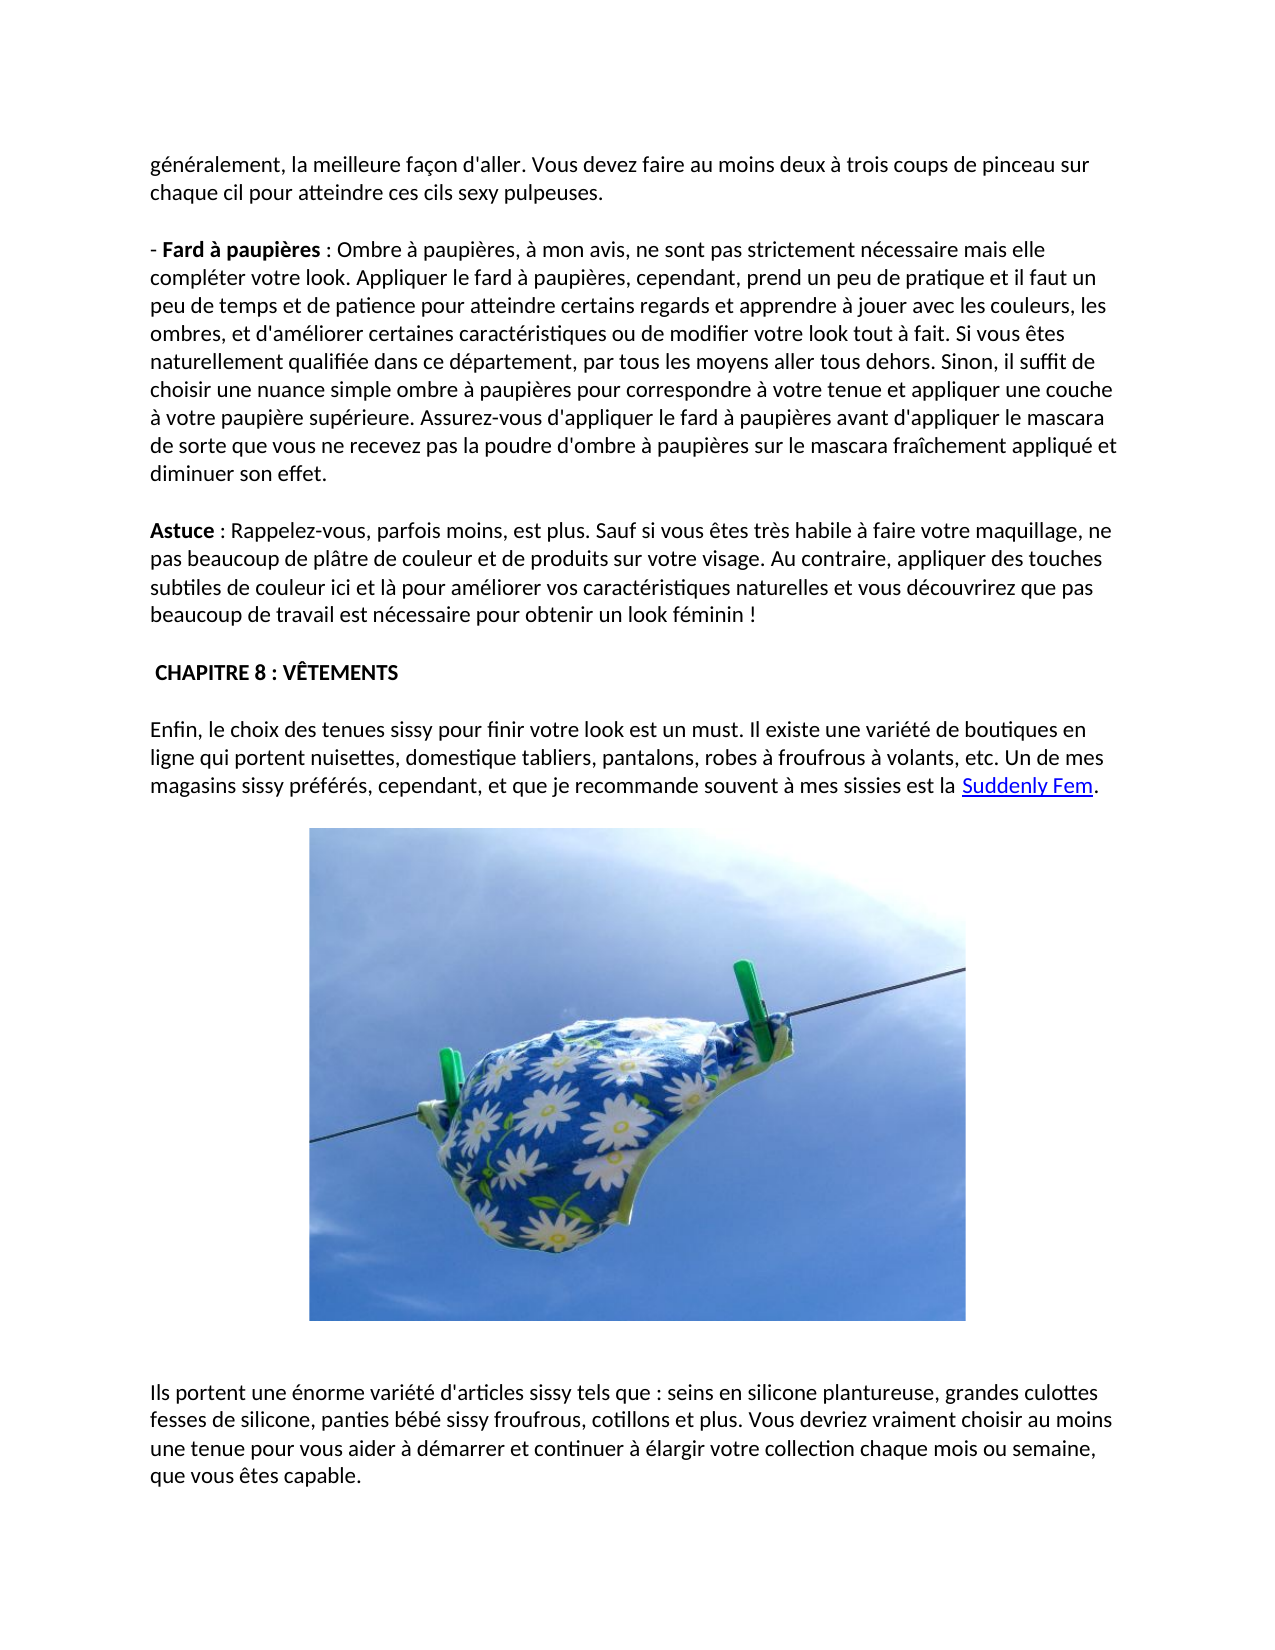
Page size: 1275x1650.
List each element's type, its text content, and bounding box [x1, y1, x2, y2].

text Chapitre 8 : Vêtements [150, 658, 1125, 686]
text Astuce : Rappelez-vous, parfois moins, est plus. Sauf si vous êtes très habile à faire votre maquillage, ne pas beaucoup de plâtre de couleur et de produits sur votre visage. Au contraire, appliquer des touches subtiles de couleur ici et là pour améliorer vos caractéristiques naturelles et vous découvrirez que pas beaucoup de travail est nécessaire pour obtenir un look féminin ! [150, 517, 1125, 629]
text - Fard à paupières : Ombre à paupières, à mon avis, ne sont pas strictement nécessaire mais elle compléter votre look. Appliquer le fard à paupières, cependant, prend un peu de pratique et il faut un peu de temps et de patience pour atteindre certains regards et apprendre à jouer avec les couleurs, les ombres, et d'améliorer certaines caractéristiques ou de modifier votre look tout à fait. Si vous êtes naturellement qualifiée dans ce département, par tous les moyens aller tous dehors. Sinon, il suffit de choisir une nuance simple ombre à paupières pour correspondre à votre tenue et appliquer une couche à votre paupière supérieure. Assurez-vous d'appliquer le fard à paupières avant d'appliquer le mascara de sorte que vous ne recevez pas la poudre d'ombre à paupières sur le mascara fraîchement appliqué et diminuer son effet. [150, 235, 1125, 487]
text Enfin, le choix des tenues sissy pour finir votre look est un must. Il existe une variété de boutiques en ligne qui portent nuisettes, domestique tabliers, pantalons, robes à froufrous à volants, etc. Un de mes magasins sissy préférés, cependant, et que je recommande souvent à mes sissies est la Suddenly Fem. [150, 715, 1125, 799]
text Ils portent une énorme variété d'articles sissy tels que : seins en silicone plantureuse, grandes culottes fesses de silicone, panties bébé sissy froufrous, cotillons et plus. Vous devriez vraiment choisir au moins une tenue pour vous aider à démarrer et continuer à élargir votre collection chaque mois ou semaine, que vous êtes capable. [150, 1378, 1125, 1490]
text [150, 150, 1125, 206]
picture [309, 828, 966, 1321]
